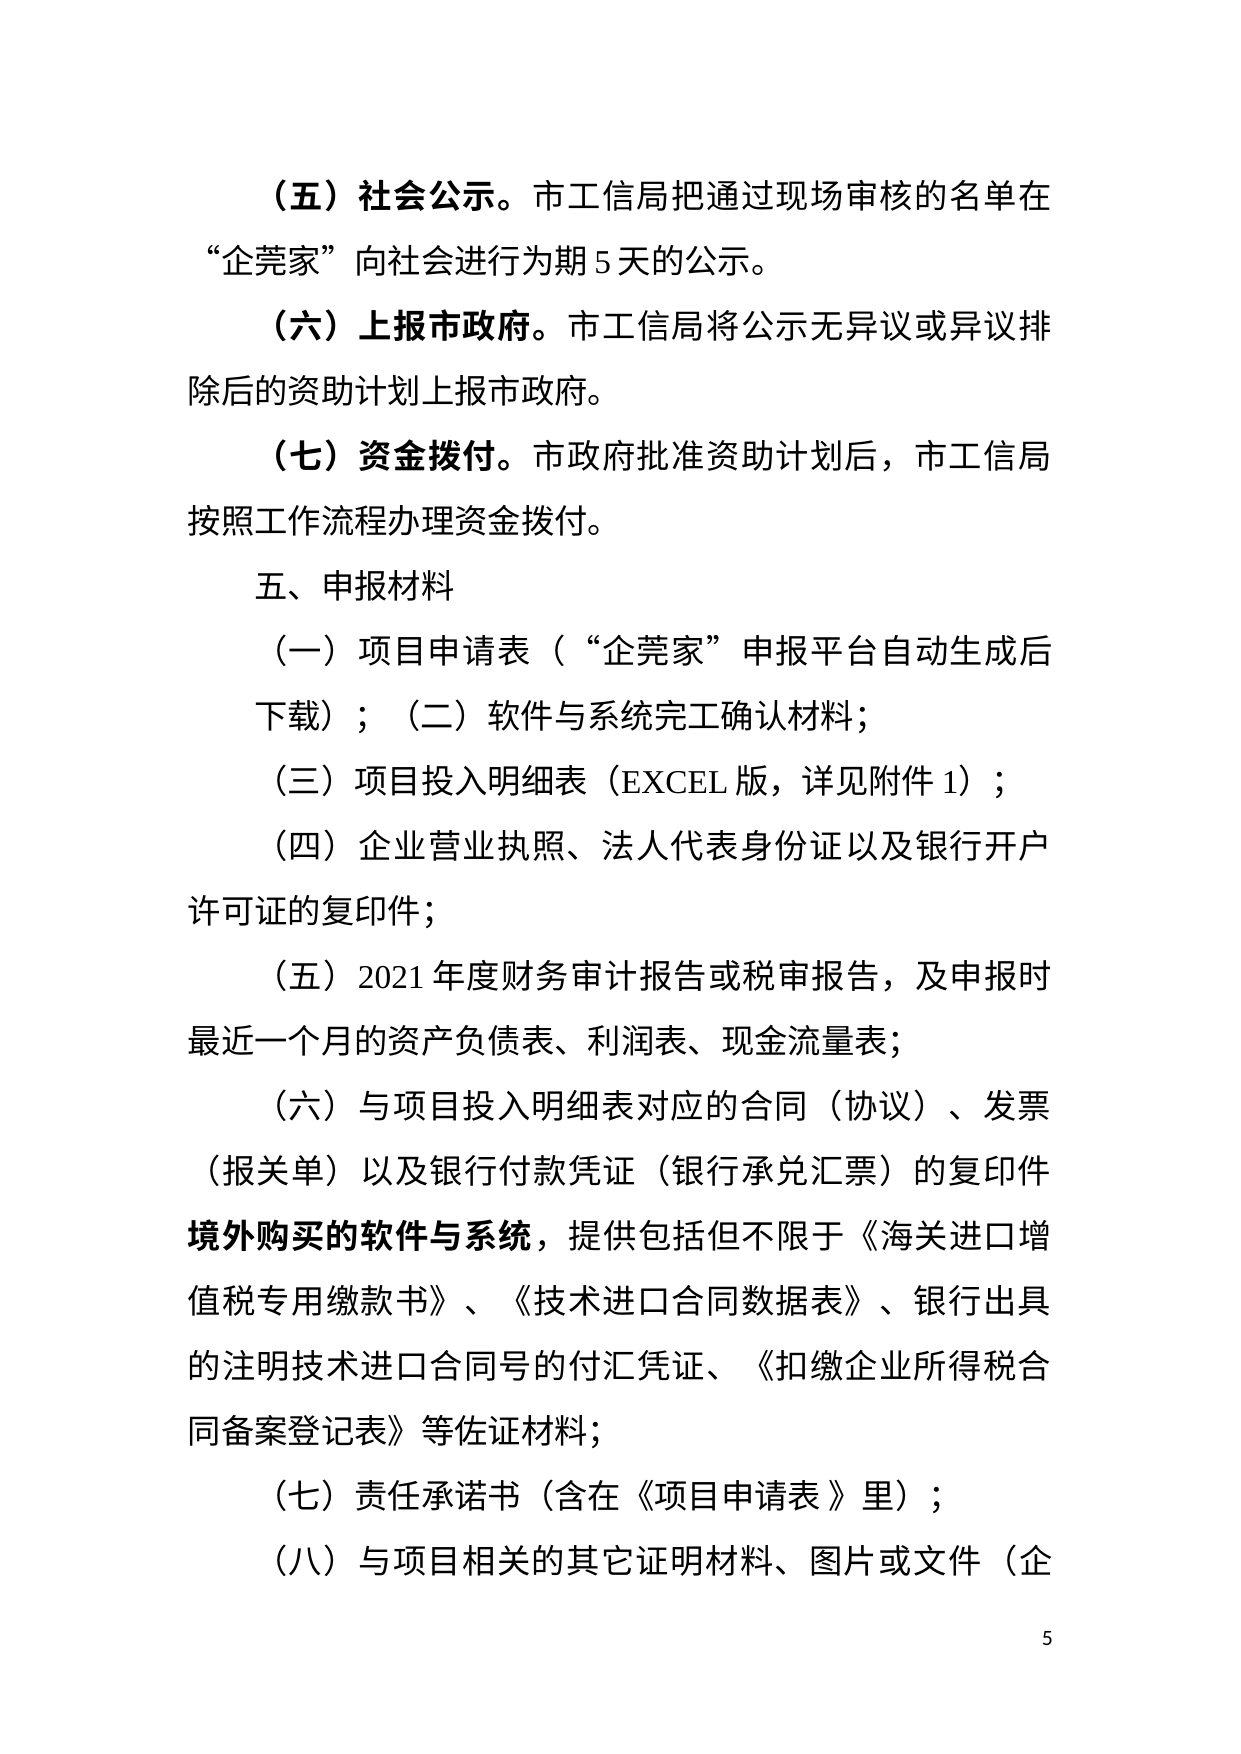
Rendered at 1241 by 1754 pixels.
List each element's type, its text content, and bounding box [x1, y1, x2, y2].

text （一）项目申请表（“企莞家”申报平台自动生成后下载）；（二）软件与系统完工确认材料； [254, 617, 1053, 747]
text （七）资金拨付。市政府批准资助计划后，市工信局按照工作流程办理资金拨付。 [187, 422, 1053, 552]
text （六）与项目投入明细表对应的合同（协议）、发票（报关单）以及银行付款凭证（银行承兑汇票）的复印件。境外购买的软件与系统，提供包括但不限于《海关进口增值税专用缴款书》、《技术进口合同数据表》、银行出具的注明技术进口合同号的付汇凭证、《扣缴企业所得税合同备案登记表》等佐证材料； [187, 1072, 1053, 1462]
text （三）项目投入明细表（EXCEL版，详见附件1）； [187, 747, 1053, 812]
text （五）2021年度财务审计报告或税审报告，及申报时最近一个月的资产负债表、利润表、现金流量表； [187, 942, 1053, 1072]
text 五、申报材料 [187, 552, 1053, 617]
text （四）企业营业执照、法人代表身份证以及银行开户许可证的复印件； [187, 812, 1053, 942]
text （五）社会公示。市工信局把通过现场审核的名单在“企莞家”向社会进行为期5天的公示。 [187, 162, 1053, 292]
text （七）责任承诺书（含在《项目申请表 》里）； [187, 1462, 1053, 1527]
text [187, 1527, 1053, 1592]
text （六）上报市政府。市工信局将公示无异议或异议排除后的资助计划上报市政府。 [187, 292, 1053, 422]
